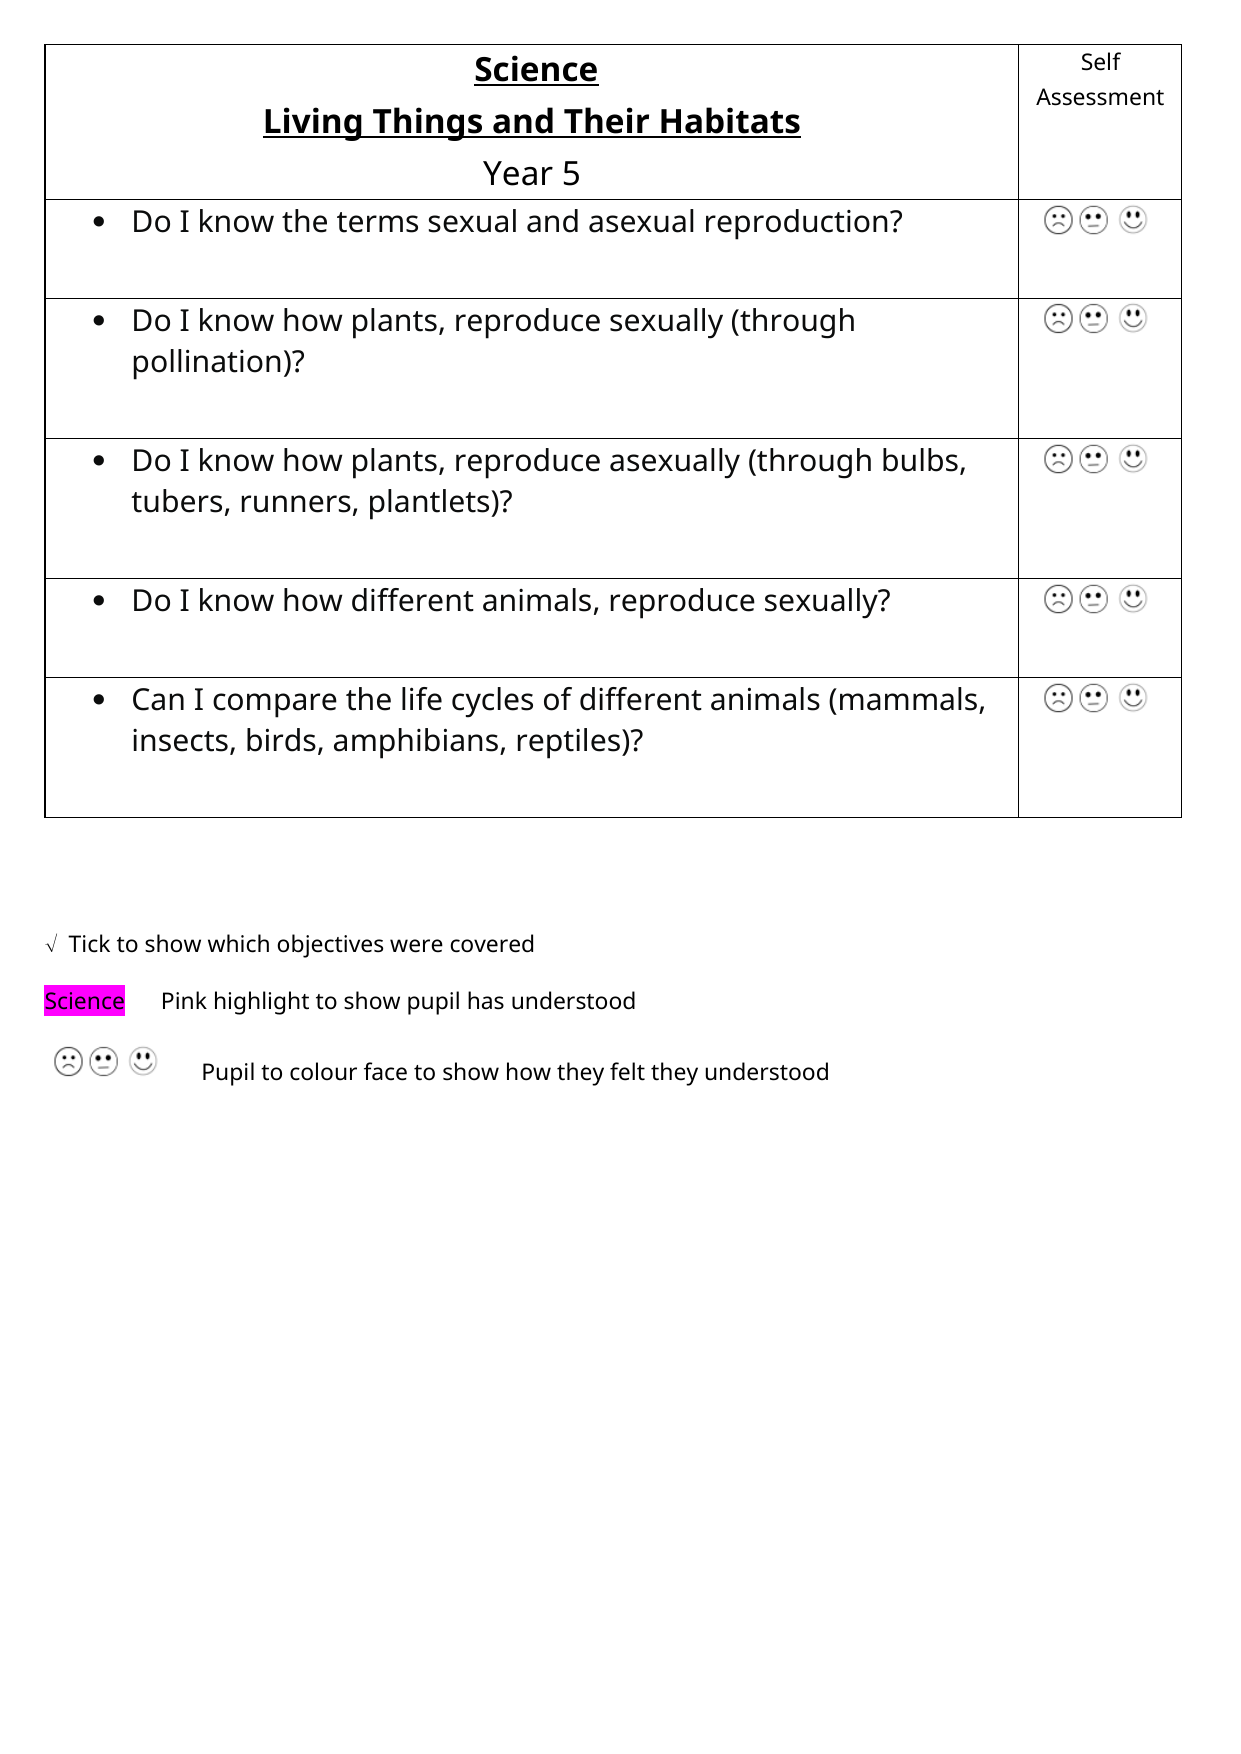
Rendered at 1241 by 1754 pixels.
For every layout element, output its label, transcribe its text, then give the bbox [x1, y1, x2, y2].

picture [1034, 200, 1150, 239]
picture [1034, 299, 1150, 338]
picture [1034, 439, 1150, 478]
table_cell [1019, 579, 1181, 677]
text Science Pink highlight to show pupil has understood [125, 985, 1165, 1016]
picture [1034, 579, 1150, 618]
table_cell Do I know how plants, reproduce sexually (through pollination)? [46, 299, 1018, 438]
table_cell Do I know how different animals, reproduce sexually? [46, 579, 1018, 677]
text Pupil to colour face to show how they felt they understood [44, 1042, 1165, 1087]
table_cell [1019, 439, 1181, 578]
text Tick to show which objectives were covered [44, 928, 1165, 959]
table_header Science Living Things and Their Habitats Year 5 [46, 45, 1018, 199]
table_cell Do I know how plants, reproduce asexually (through bulbs, tubers, runners, plantlets)? [46, 439, 1018, 578]
table_cell [1019, 299, 1181, 438]
table_cell Do I know the terms sexual and asexual reproduction? [46, 200, 1018, 298]
table_header Self Assessment [1019, 45, 1181, 199]
table_cell [1019, 200, 1181, 298]
table_cell Can I compare the life cycles of different animals (mammals, insects, birds, amphibians, reptiles)? [46, 678, 1018, 817]
picture [44, 1041, 160, 1081]
table_cell [1019, 678, 1181, 817]
picture [1034, 678, 1150, 717]
